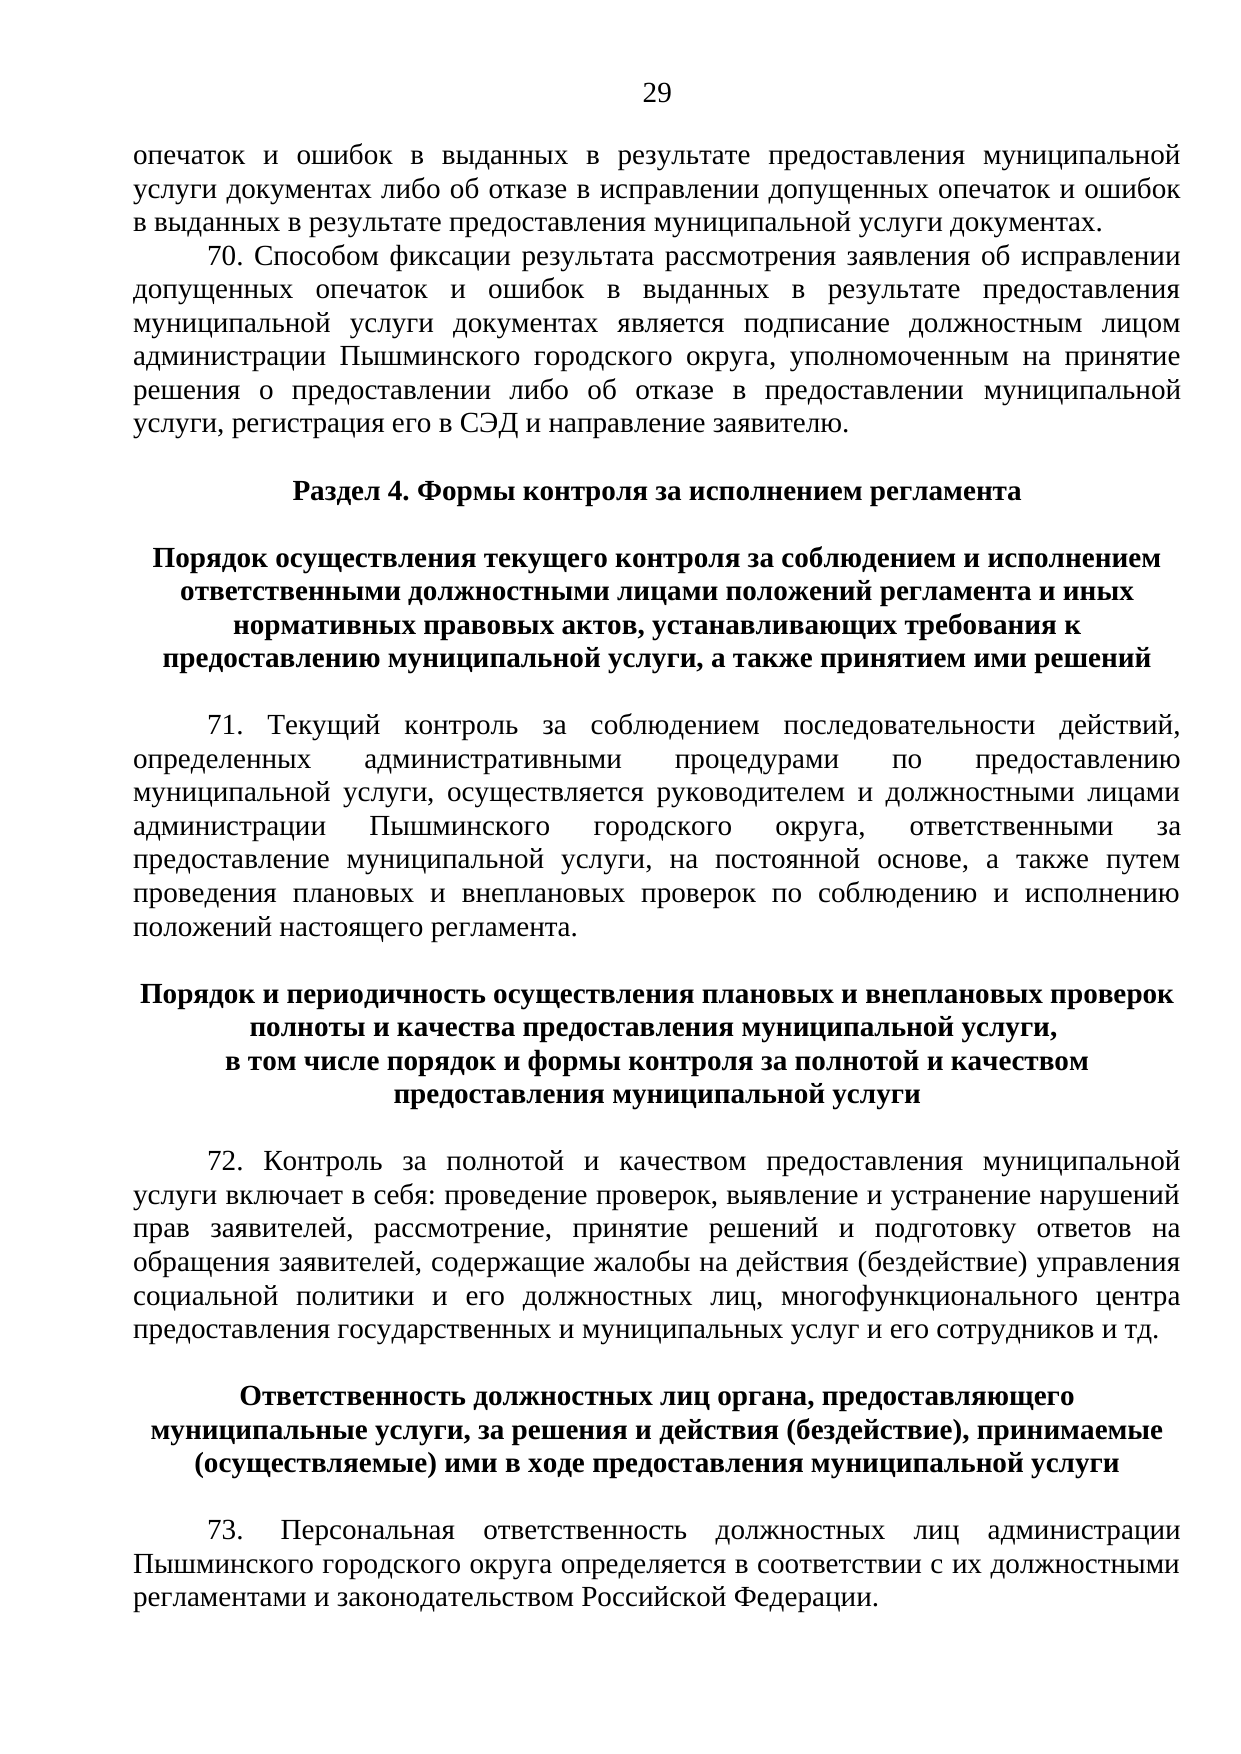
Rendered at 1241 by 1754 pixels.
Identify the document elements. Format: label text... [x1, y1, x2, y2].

text 72. Контроль за полнотой и качеством предоставления муниципальной услуги включает в себя: проведение проверок, выявление и устранение нарушений прав заявителей, рассмотрение, принятие решений и подготовку ответов на обращения заявителей, содержащие жалобы на действия (бездействие) управления социальной политики и его должностных лиц, многофункционального центра предоставления государственных и муниципальных услуг и его сотрудников и тд. [133, 1143, 1181, 1345]
text Ответственность должностных лиц органа, предоставляющего муниципальные услуги, за решения и действия (бездействие), принимаемые (осуществляемые) ими в ходе предоставления муниципальной услуги [133, 1378, 1181, 1479]
text Раздел 4. Формы контроля за исполнением регламента [133, 473, 1181, 506]
text Порядок и периодичность осуществления плановых и внеплановых проверок полноты и качества предоставления муниципальной услуги, в том числе порядок и формы контроля за полнотой и качеством предоставления муниципальной услуги [133, 976, 1181, 1110]
text Порядок осуществления текущего контроля за соблюдением и исполнением ответственными должностными лицами положений регламента и иных нормативных правовых актов, устанавливающих требования к предоставлению муниципальной услуги, а также принятием ими решений [133, 540, 1181, 674]
text 71. Текущий контроль за соблюдением последовательности действий, определенных административными процедурами по предоставлению муниципальной услуги, осуществляется руководителем и должностными лицами администрации Пышминского городского округа, ответственными за предоставление муниципальной услуги, на постоянной основе, а также путем проведения плановых и внеплановых проверок по соблюдению и исполнению положений настоящего регламента. [133, 707, 1181, 942]
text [133, 137, 1181, 238]
text 70. Способом фиксации результата рассмотрения заявления об исправлении допущенных опечаток и ошибок в выданных в результате предоставления муниципальной услуги документах является подписание должностным лицом администрации Пышминского городского округа, уполномоченным на принятие решения о предоставлении либо об отказе в предоставлении муниципальной услуги, регистрация его в СЭД и направление заявителю. [133, 238, 1181, 439]
text 73. Персональная ответственность должностных лиц администрации Пышминского городского округа определяется в соответствии с их должностными регламентами и законодательством Российской Федерации. [133, 1512, 1181, 1613]
